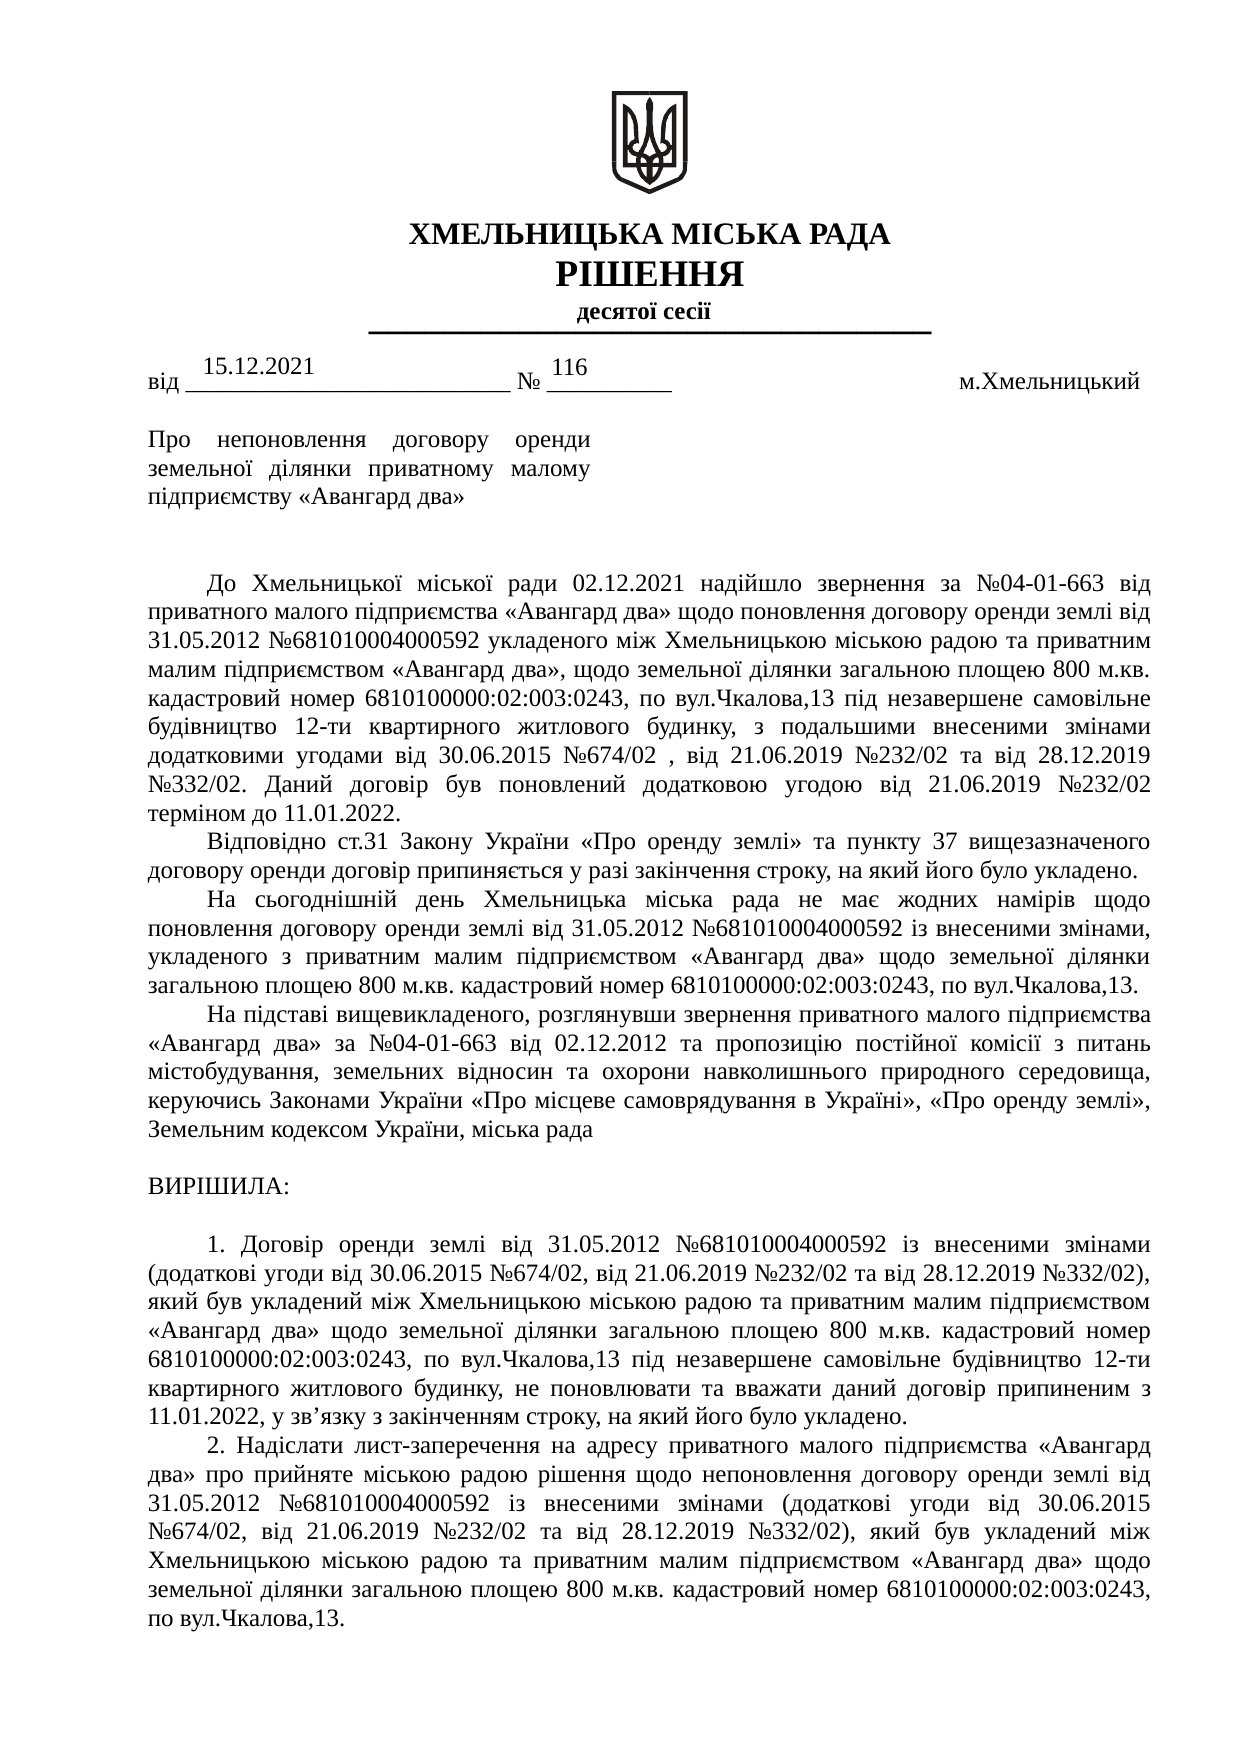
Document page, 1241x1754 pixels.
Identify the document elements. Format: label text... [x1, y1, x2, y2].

text На сьогоднішній день Хмельницька міська рада не має жодних намірів щодо поновлення договору оренди землі від 31.05.2012 №681010004000592 із внесеними змінами, укладеного з приватним малим підприємством «Авангард два» щодо земельної ділянки загальною площею 800 м.кв. кадастровий номер 6810100000:02:003:0243, по вул.Чкалова,13. [148, 884, 1152, 999]
text ______________________________ [148, 294, 1152, 338]
text ВИРІШИЛА: [148, 1171, 1152, 1200]
text 2. Надіслати лист-заперечення на адресу приватного малого підприємства «Авангард два» про прийняте міською радою рішення щодо непоновлення договору оренди землі від 31.05.2012 №681010004000592 із внесеними змінами (додаткові угоди від 30.06.2015 №674/02, від 21.06.2019 №232/02 та від 28.12.2019 №332/02), який був укладений між Хмельницькою міською радою та приватним малим підприємством «Авангард два» щодо земельної ділянки загальною площею 800 м.кв. кадастровий номер 6810100000:02:003:0243, по вул.Чкалова,13. [148, 1430, 1152, 1631]
text На підставі вищевикладеного, розглянувши звернення приватного малого підприємства «Авангард два» за №04-01-663 від 02.12.2012 та пропозицію постійної комісії з питань містобудування, земельних відносин та охорони навколишнього природного середовища, керуючись Законами України «Про місцеве самоврядування в Україні», «Про оренду землі», Земельним кодексом України, міська рада [148, 999, 1152, 1143]
text від __________________________ № __________ м.Хмельницький [148, 366, 1152, 395]
text ХМЕЛЬНИЦЬКА МІСЬКА РАДА [148, 216, 1152, 251]
text Відповідно ст.31 Закону України «Про оренду землі» та пункту 37 вищезазначеного договору оренди договір припиняється у разі закінчення строку, на який його було укладено. [148, 826, 1152, 884]
text Про непоновлення договору оренди земельної ділянки приватному малому підприємству «Авангард два» [148, 424, 591, 510]
text До Хмельницької міської ради 02.12.2021 надійшло звернення за №04-01-663 від приватного малого підприємства «Авангард два» щодо поновлення договору оренди землі від 31.05.2012 №681010004000592 укладеного між Хмельницькою міською радою та приватним малим підприємством «Авангард два», щодо земельної ділянки загальною площею 800 м.кв. кадастровий номер 6810100000:02:003:0243, по вул.Чкалова,13 під незавершене самовільне будівництво 12-ти квартирного житлового будинку, з подальшими внесеними змінами додатковими угодами від 30.06.2015 №674/02 , від 21.06.2019 №232/02 та від 28.12.2019 №332/02. Даний договір був поновлений додатковою угодою від 21.06.2019 №232/02 терміном до 11.01.2022. [148, 568, 1152, 826]
text РІШЕННЯ [148, 251, 1152, 294]
text 1. Договір оренди землі від 31.05.2012 №681010004000592 із внесеними змінами (додаткові угоди від 30.06.2015 №674/02, від 21.06.2019 №232/02 та від 28.12.2019 №332/02), який був укладений між Хмельницькою міською радою та приватним малим підприємством «Авангард два» щодо земельної ділянки загальною площею 800 м.кв. кадастровий номер 6810100000:02:003:0243, по вул.Чкалова,13 під незавершене самовільне будівництво 12-ти квартирного житлового будинку, не поновлювати та вважати даний договір припиненим з 11.01.2022, у зв’язку з закінченням строку, на який його було укладено. [148, 1229, 1152, 1430]
